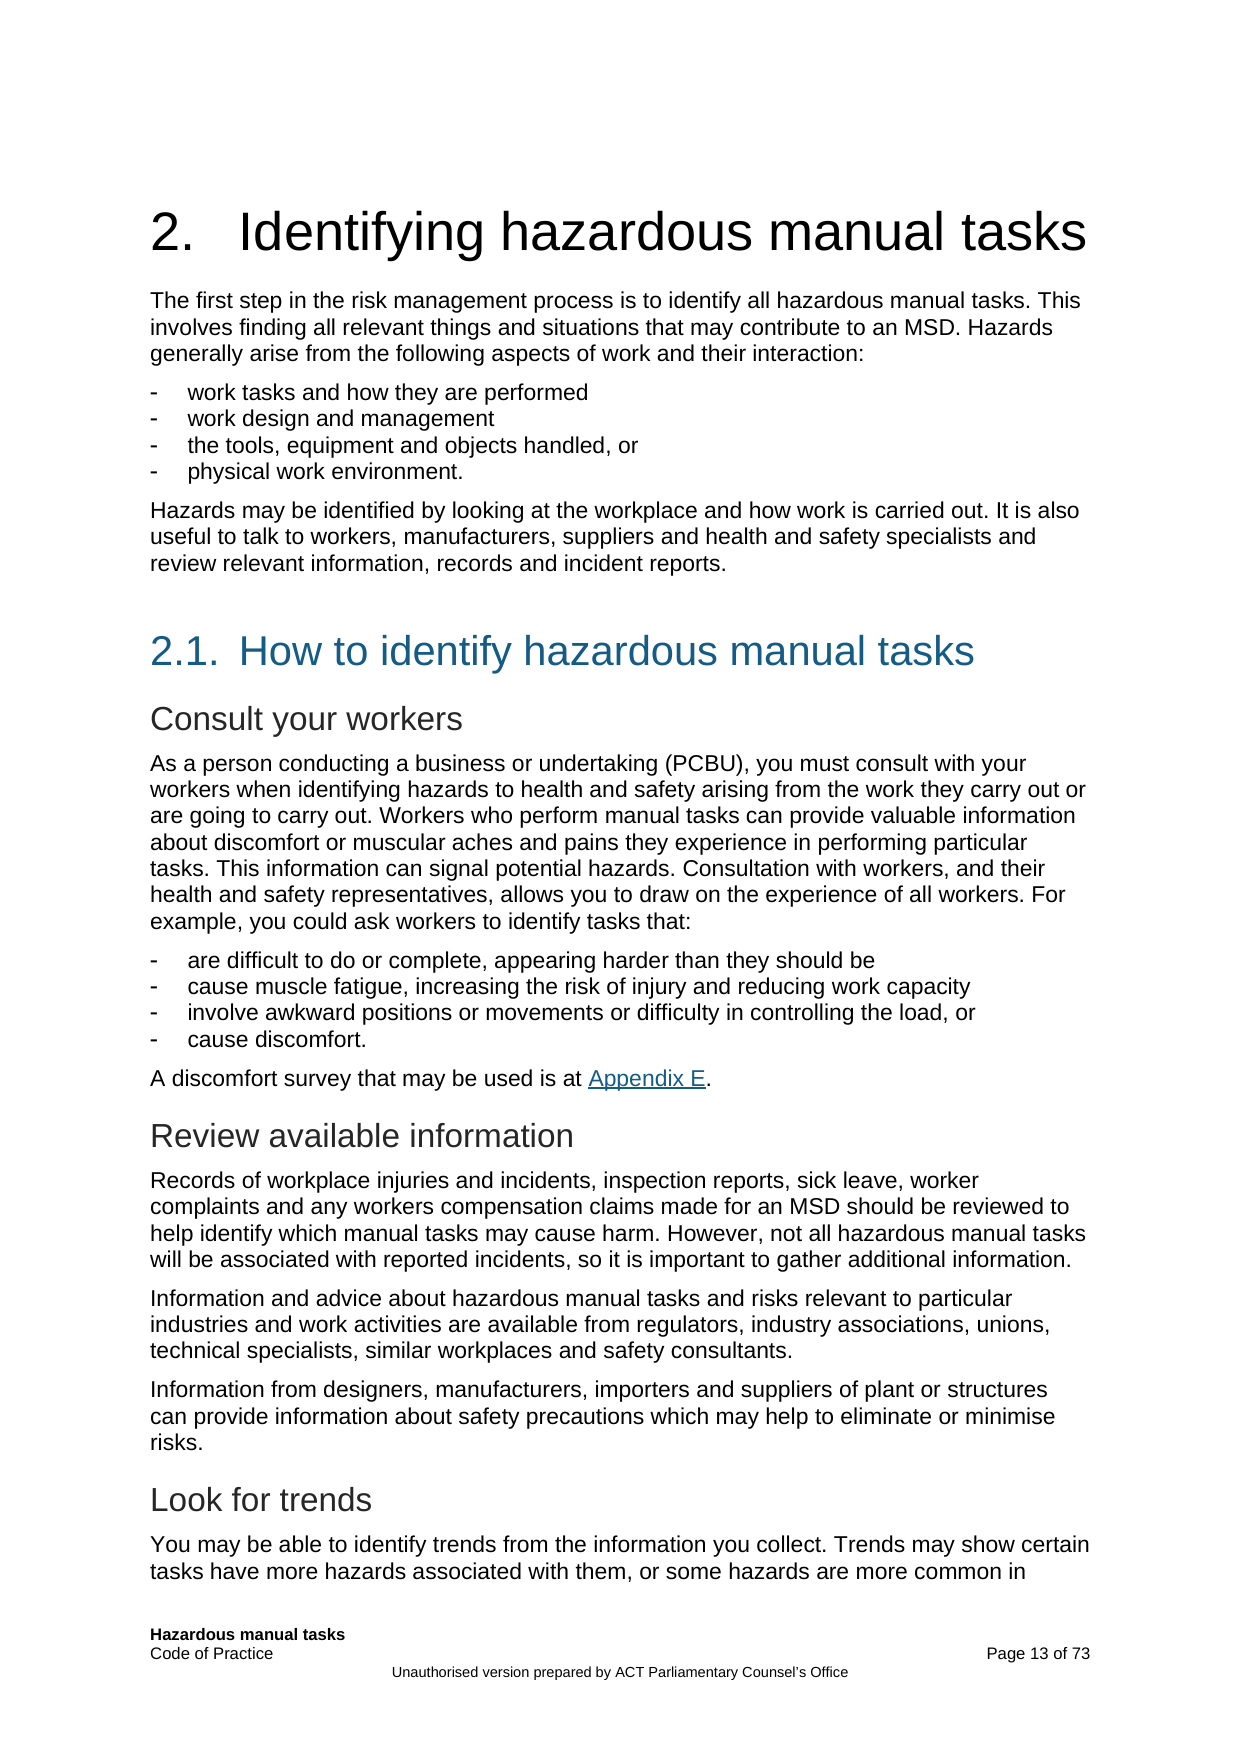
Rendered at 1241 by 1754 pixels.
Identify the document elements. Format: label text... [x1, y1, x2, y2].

list involve awkward positions or movements or difficulty in controlling the load, or [150, 999, 1090, 1026]
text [150, 1531, 1090, 1584]
text Records of workplace injuries and incidents, inspection reports, sick leave, worker complaints and any workers compensation claims made for an MSD should be reviewed to help identify which manual tasks may cause harm. However, not all hazardous manual tasks will be associated with reported incidents, so it is important to gather additional information. [150, 1167, 1090, 1272]
text The first step in the risk management process is to identify all hazardous manual tasks. This involves finding all relevant things and situations that may contribute to an MSD. Hazards generally arise from the following aspects of work and their interaction: [150, 287, 1090, 366]
list the tools, equipment and objects handled, or [150, 432, 1090, 458]
text Information and advice about hazardous manual tasks and risks relevant to particular industries and work activities are available from regulators, industry associations, unions, technical specialists, similar workplaces and safety consultants. [150, 1285, 1090, 1364]
list work design and management [150, 405, 1090, 432]
list cause muscle fatigue, increasing the risk of injury and reducing work capacity [150, 973, 1090, 999]
text Hazards may be identified by looking at the workplace and how work is carried out. It is also useful to talk to workers, manufacturers, suppliers and health and safety specialists and review relevant information, records and incident reports. [150, 497, 1090, 576]
subtitle Look for trends [150, 1480, 1090, 1519]
text As a person conducting a business or undertaking (PCBU), you must consult with your workers when identifying hazards to health and safety arising from the work they carry out or are going to carry out. Workers who perform manual tasks can provide valuable information about discomfort or muscular aches and pains they experience in performing particular tasks. This information can signal potential hazards. Consultation with workers, and their health and safety representatives, allows you to draw on the experience of all workers. For example, you could ask workers to identify tasks that: [150, 750, 1090, 934]
list physical work environment. [150, 458, 1090, 484]
list work tasks and how they are performed [150, 379, 1090, 405]
list are difficult to do or complete, appearing harder than they should be [150, 947, 1090, 973]
subtitle Consult your workers [150, 699, 1090, 737]
subtitle How to identify hazardous manual tasks [150, 626, 1090, 674]
subtitle Review available information [150, 1116, 1090, 1154]
text A discomfort survey that may be used is at Appendix E. [150, 1064, 1090, 1091]
subtitle Identifying hazardous manual tasks [150, 200, 1090, 262]
list cause discomfort. [150, 1026, 1090, 1052]
text Information from designers, manufacturers, importers and suppliers of plant or structures can provide information about safety precautions which may help to eliminate or minimise risks. [150, 1376, 1090, 1455]
